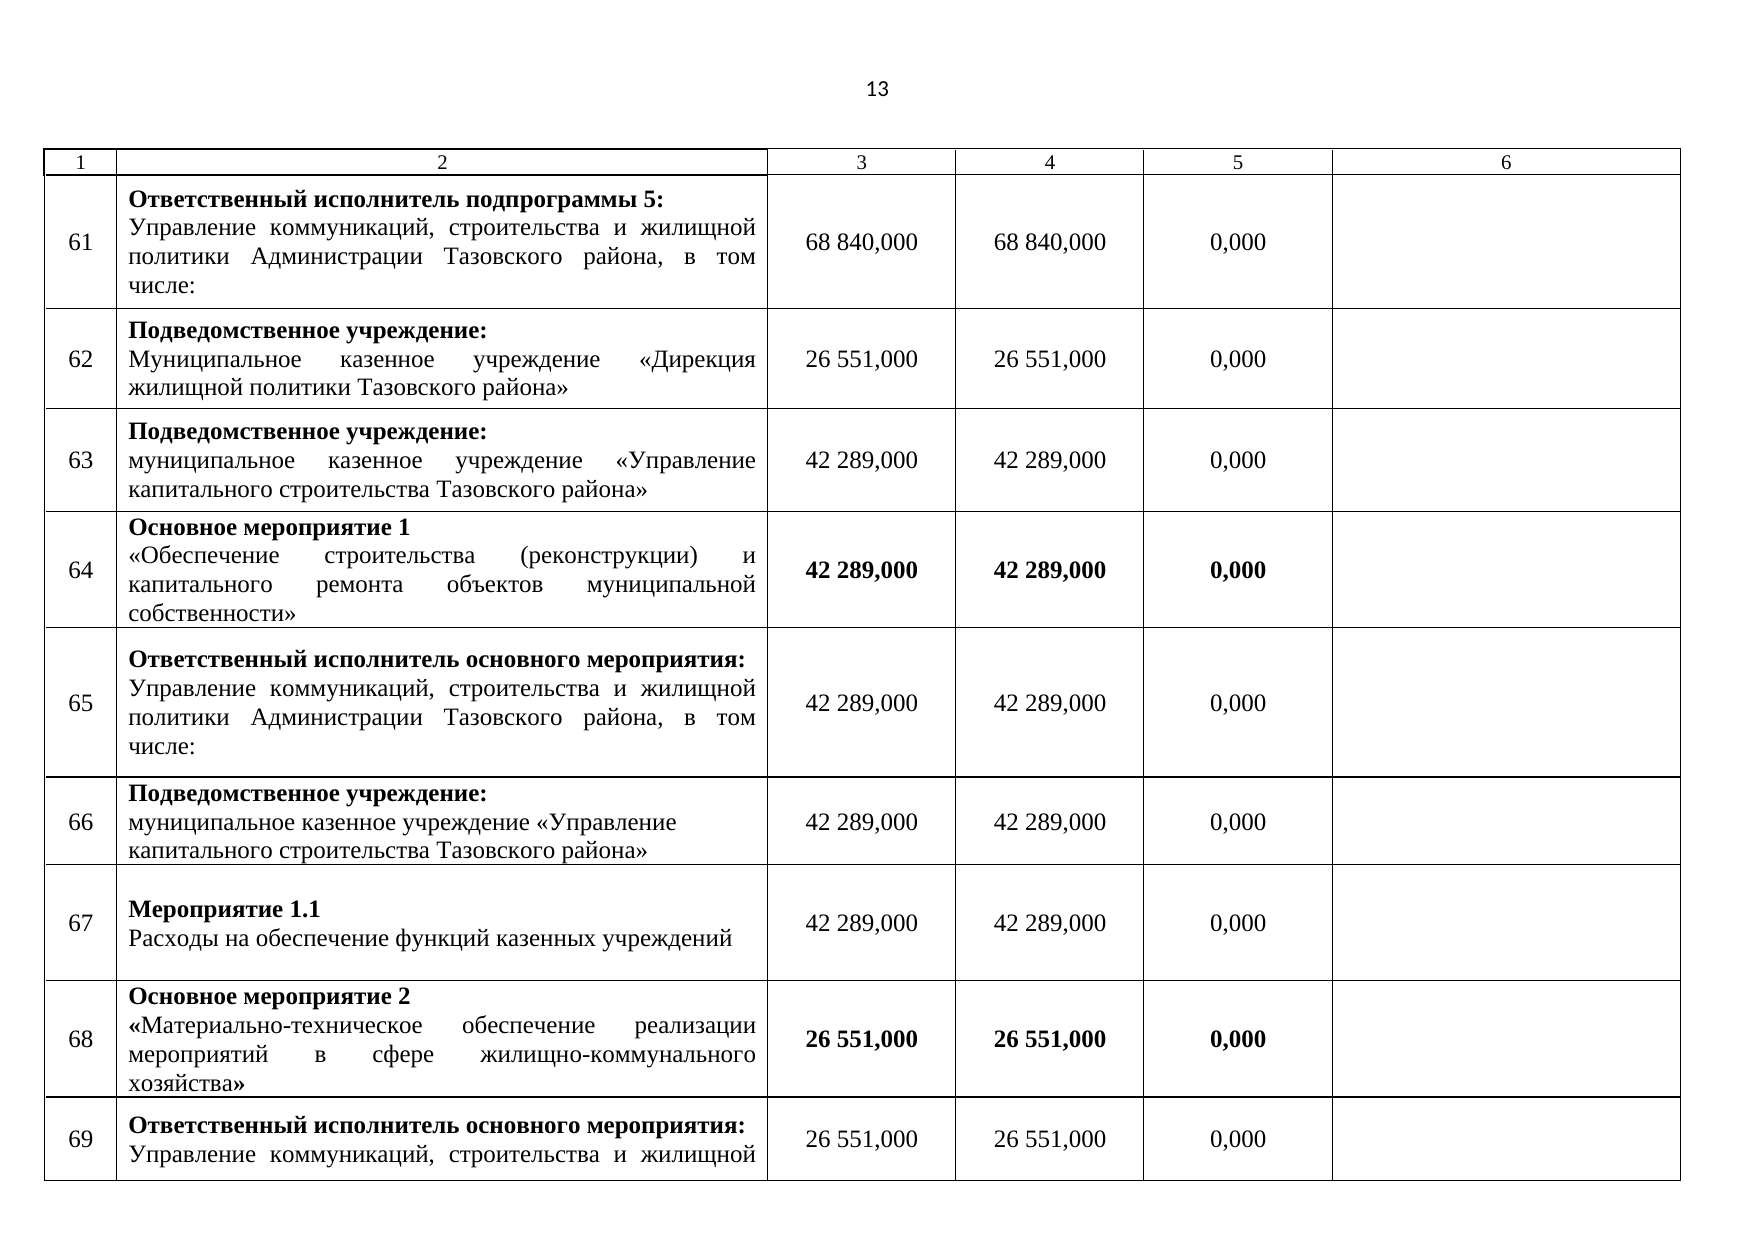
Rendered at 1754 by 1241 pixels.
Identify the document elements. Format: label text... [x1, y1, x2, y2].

table_cell Подведомственное учреждение: муниципальное казенное учреждение «Управление капитального строительства Тазовского района» [117, 409, 767, 511]
table_cell 0,000 [1144, 309, 1332, 407]
table_header 2 [117, 150, 767, 174]
table_cell 26 551,000 [768, 309, 955, 407]
table_cell 0,000 [1144, 409, 1332, 511]
table_cell 0,000 [1144, 778, 1332, 864]
table_cell 26 551,000 [768, 981, 955, 1096]
table_cell 42 289,000 [768, 865, 955, 980]
table_cell 0,000 [1144, 865, 1332, 980]
table_cell 67 [45, 865, 116, 980]
table_cell 42 289,000 [956, 409, 1143, 511]
table_cell 42 289,000 [956, 865, 1143, 980]
table_cell 0,000 [1144, 1098, 1332, 1180]
table_cell 62 [45, 309, 116, 407]
table_cell [1333, 865, 1680, 980]
table_cell Подведомственное учреждение: муниципальное казенное учреждение «Управление капитального строительства Тазовского района» [117, 778, 767, 864]
table_cell 63 [45, 409, 116, 511]
table_cell Мероприятие 1.1 Расходы на обеспечение функций казенных учреждений [117, 865, 767, 980]
table_header 4 [956, 149, 1143, 174]
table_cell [117, 1098, 767, 1180]
table_cell 0,000 [1144, 175, 1332, 308]
table_cell Подведомственное учреждение: Муниципальное казенное учреждение «Дирекция жилищной политики Тазовского района» [117, 309, 767, 407]
table_cell 68 840,000 [768, 175, 955, 308]
table_header 5 [1144, 149, 1332, 174]
table_cell [1333, 409, 1680, 511]
table_cell [1333, 512, 1680, 627]
table_header 3 [768, 149, 955, 174]
table_cell [1333, 1098, 1680, 1180]
table_cell [1333, 981, 1680, 1096]
table_cell 42 289,000 [956, 778, 1143, 864]
table_cell 26 551,000 [956, 981, 1143, 1096]
table_header 1 [45, 150, 116, 174]
table_cell 66 [45, 777, 116, 864]
table_cell 26 551,000 [956, 1098, 1143, 1180]
table_cell 26 551,000 [956, 309, 1143, 407]
table_cell 42 289,000 [768, 409, 955, 511]
table_cell Основное мероприятие 2 «Материально-техническое обеспечение реализации мероприятий в сфере жилищно-коммунального хозяйства» [117, 981, 767, 1096]
table_cell [1333, 778, 1680, 864]
table_header 6 [1333, 149, 1680, 174]
table_cell [1333, 628, 1680, 776]
table_cell 26 551,000 [768, 1098, 955, 1180]
table_cell Основное мероприятие 1 «Обеспечение строительства (реконструкции) и капитального ремонта объектов муниципальной собственности» [117, 512, 767, 627]
table_cell [1333, 175, 1680, 308]
table_cell 0,000 [1144, 981, 1332, 1096]
table_cell 65 [45, 628, 116, 776]
table_cell 69 [45, 1097, 116, 1180]
table_cell 42 289,000 [768, 628, 955, 776]
table_cell 68 [45, 981, 116, 1096]
table_cell Ответственный исполнитель подпрограммы 5: Управление коммуникаций, строительства и жилищной политики Администрации Тазовского района, в том числе: [117, 176, 767, 308]
table_cell 61 [45, 175, 116, 308]
table_cell 0,000 [1144, 628, 1332, 776]
table_cell 42 289,000 [956, 512, 1143, 627]
table_cell 0,000 [1144, 512, 1332, 627]
table_cell [1333, 309, 1680, 407]
table_cell 42 289,000 [956, 628, 1143, 776]
table_cell 42 289,000 [768, 778, 955, 864]
table_cell 42 289,000 [768, 512, 955, 627]
table_cell 64 [45, 512, 116, 627]
table_cell 68 840,000 [956, 175, 1143, 308]
